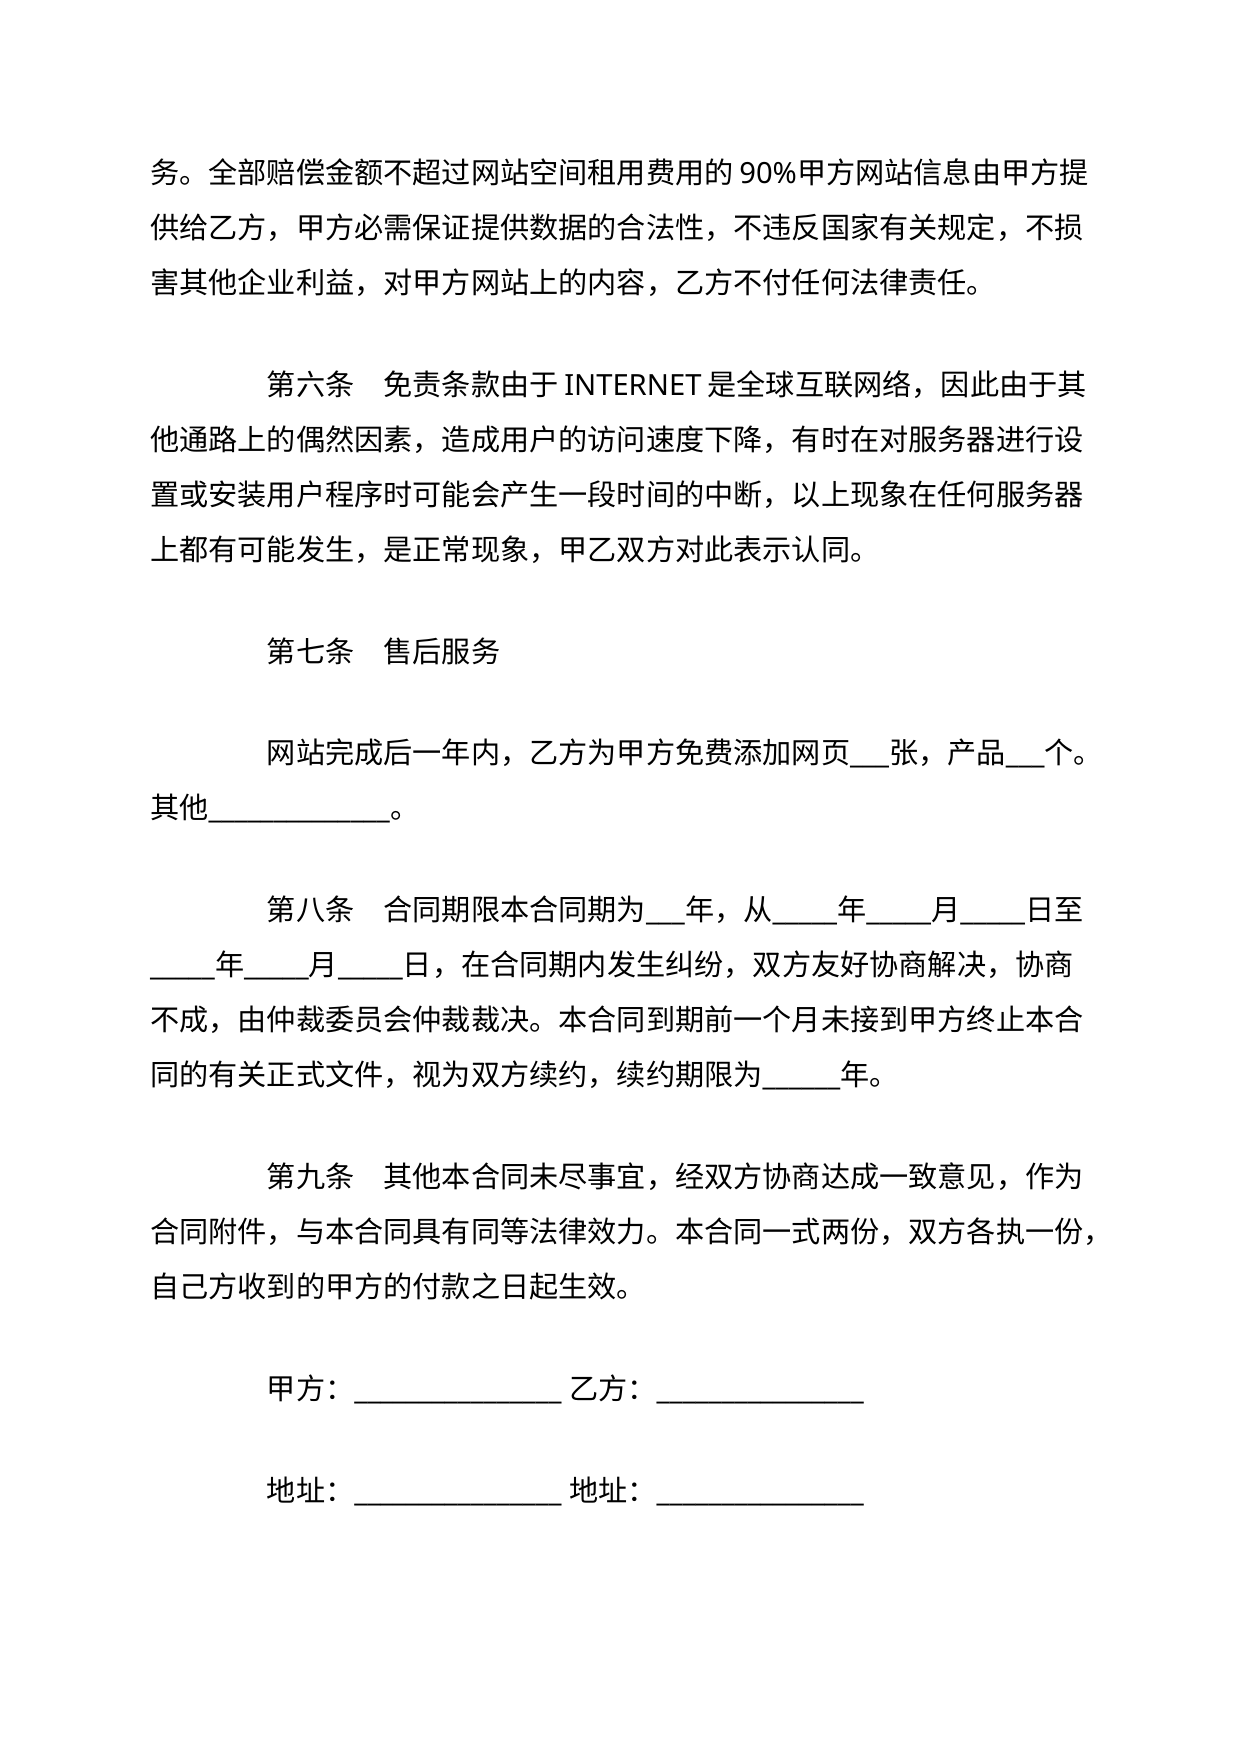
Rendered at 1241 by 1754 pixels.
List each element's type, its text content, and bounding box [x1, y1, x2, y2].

text 第八条 合同期限本合同期为___年，从_____年_____月_____日至_____年_____月_____日，在合同期内发生纠纷，双方友好协商解决，协商不成，由仲裁委员会仲裁裁决。本合同到期前一个月未接到甲方终止本合同的有关正式文件，视为双方续约，续约期限为______年。 [150, 887, 1090, 1094]
text 网站完成后一年内，乙方为甲方免费添加网页___张，产品___个。其他______________。 [150, 730, 1090, 827]
text 第七条 售后服务 [150, 628, 1090, 671]
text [150, 150, 1090, 302]
text 第六条 免责条款由于INTERNET是全球互联网络，因此由于其他通路上的偶然因素，造成用户的访问速度下降，有时在对服务器进行设置或安装用户程序时可能会产生一段时间的中断，以上现象在任何服务器上都有可能发生，是正常现象，甲乙双方对此表示认同。 [150, 362, 1090, 569]
text 地址：________________ 地址：________________ [150, 1467, 1090, 1510]
text 第九条 其他本合同未尽事宜，经双方协商达成一致意见，作为合同附件，与本合同具有同等法律效力。本合同一式两份，双方各执一份，自己方收到的甲方的付款之日起生效。 [150, 1154, 1090, 1306]
text 甲方：________________ 乙方：________________ [150, 1365, 1090, 1408]
